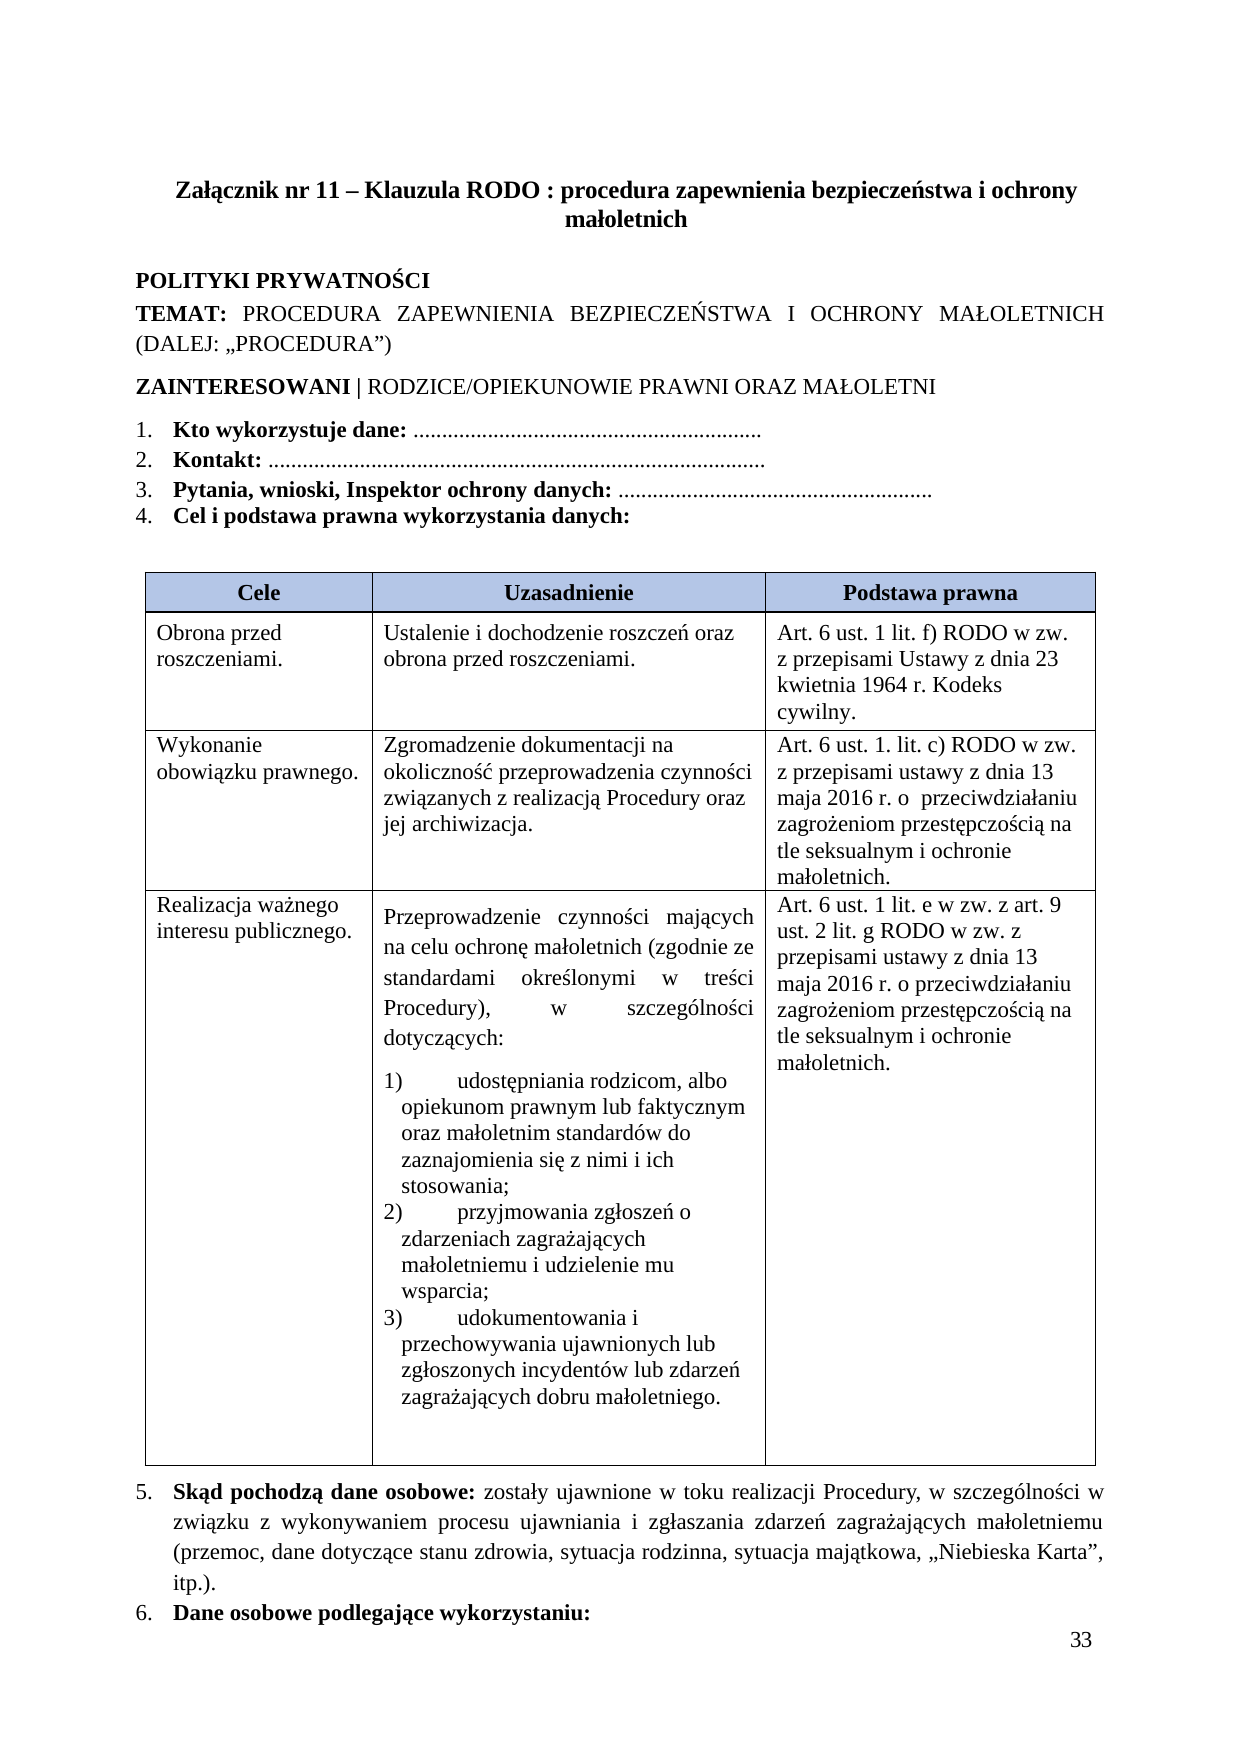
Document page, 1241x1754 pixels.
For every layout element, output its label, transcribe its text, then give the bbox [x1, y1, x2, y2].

table_cell Zgromadzenie dokumentacji na okoliczność przeprowadzenia czynności związanych z realizacją Procedury oraz jej archiwizacja. [373, 731, 765, 889]
table_cell Wykonanie obowiązku prawnego. [146, 731, 372, 889]
text TEMAT: PROCEDURA ZAPEWNIENIA BEZPIECZEŃSTWA I OCHRONY MAŁOLETNICH (DALEJ: „PROCEDURA”) [135, 300, 1105, 357]
table_cell Ustalenie i dochodzenie roszczeń oraz obrona przed roszczeniami. [373, 613, 765, 730]
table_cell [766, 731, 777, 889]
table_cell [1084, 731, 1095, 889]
table_header Podstawa prawna [766, 573, 1095, 611]
text POLITYKI PRYWATNOŚCI [135, 267, 1105, 294]
table_cell Art. 6 ust. 1 lit. e w zw. z art. 9 ust. 2 lit. g RODO w zw. z przepisami ustawy z dnia 13 maja 2016 r. o przeciwdziałaniu zagrożeniom przestępczością na tle seksualnym i ochronie małoletnich. [766, 891, 1095, 1464]
list Pytania, wnioski, Inspektor ochrony danych: ....................................................... [135, 476, 1105, 502]
list Dane osobowe podlegające wykorzystaniu: [135, 1599, 1105, 1625]
table_cell Obrona przed roszczeniami. [146, 613, 372, 730]
list Kto wykorzystuje dane: ............................................................. [135, 416, 1105, 442]
table_header Cele [146, 573, 372, 611]
table_header Uzasadnienie [373, 573, 765, 611]
list Cel i podstawa prawna wykorzystania danych: [135, 502, 1105, 529]
list Skąd pochodzą dane osobowe: zostały ujawnione w toku realizacji Procedury, w szczególności w związku z wykonywaniem procesu ujawniania i zgłaszania zdarzeń zagrażających małoletniemu (przemoc, dane dotyczące stanu zdrowia, sytuacja rodzinna, sytuacja majątkowa, „Niebieska Karta”, itp.). [135, 1478, 1105, 1595]
table_cell Przeprowadzenie czynności mających na celu ochronę małoletnich (zgodnie ze standardami określonymi w treści Procedury), w szczególności dotyczących: udostępniania rodzicom, albo opiekunom prawnym lub faktycznym oraz małoletnim standardów do zaznajomienia się z nimi i ich stosowania; przyjmowania zgłoszeń o zdarzeniach zagrażających małoletniemu i udzielenie mu wsparcia; udokumentowania i przechowywania ujawnionych lub zgłoszonych incydentów lub zdarzeń zagrażających dobru małoletniego. [373, 891, 765, 1464]
text Załącznik nr 11 – Klauzula RODO : procedura zapewnienia bezpieczeństwa i ochrony małoletnich [147, 175, 1105, 232]
table_cell Realizacja ważnego interesu publicznego. [146, 891, 372, 1464]
list Kontakt: ....................................................................................... [135, 446, 1105, 472]
table_cell Art. 6 ust. 1 lit. f) RODO w zw. z przepisami Ustawy z dnia 23 kwietnia 1964 r. Kodeks cywilny. [766, 613, 1095, 730]
text ZAINTERESOWANI | RODZICE/OPIEKUNOWIE PRAWNI ORAZ MAŁOLETNI [135, 373, 1105, 399]
